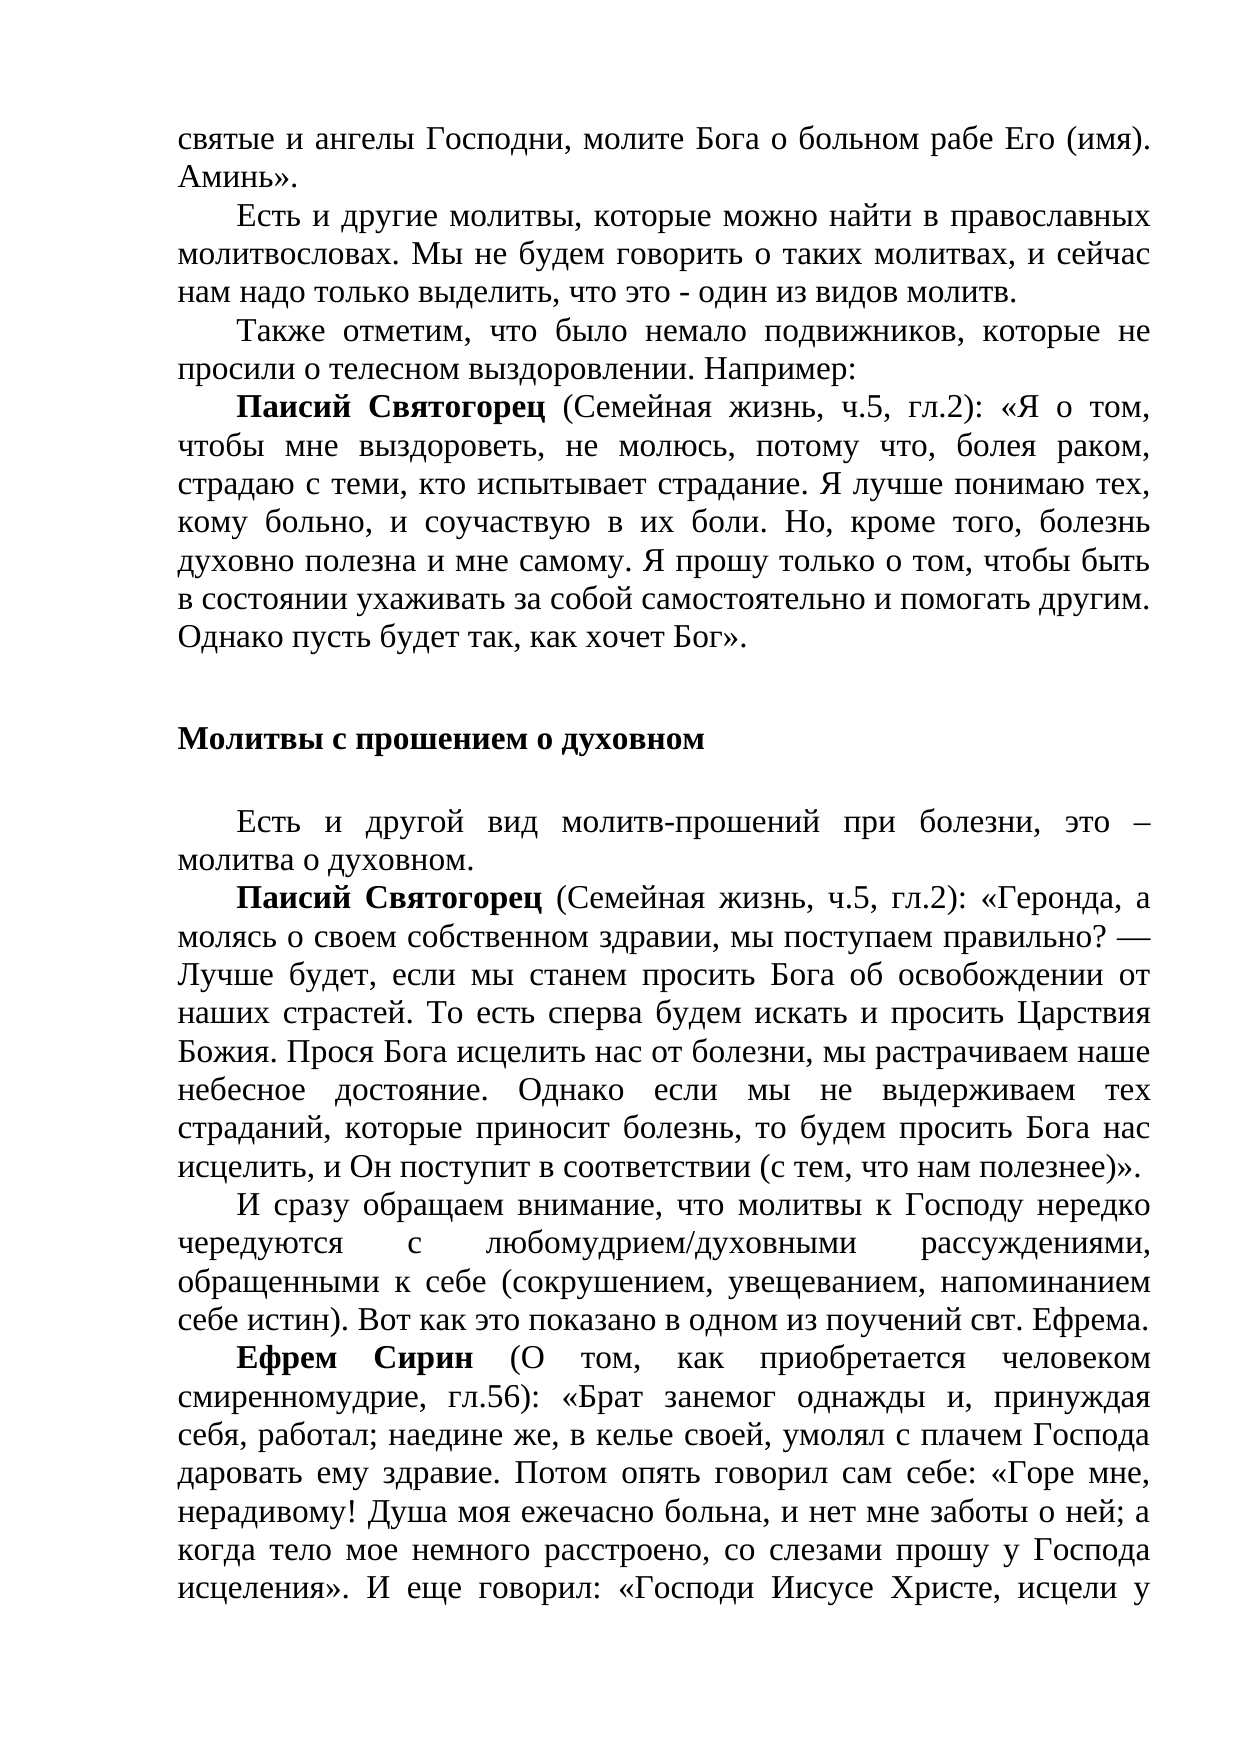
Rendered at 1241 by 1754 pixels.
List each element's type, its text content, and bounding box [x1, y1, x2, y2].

text Также отметим, что было немало подвижников, которые не просили о телесном выздоровлении. Например: [177, 310, 1152, 386]
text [177, 1338, 1152, 1606]
text Есть и другие молитвы, которые можно найти в православных молитвословах. Мы не будем говорить о таких молитвах, и сейчас нам надо только выделить, что это - один из видов молитв. [177, 195, 1152, 310]
text Есть и другой вид молитв-прошений при болезни, это – молитва о духовном. [177, 801, 1152, 878]
text Паисий Святогорец (Семейная жизнь, ч.5, гл.2): «Геронда, а молясь о своем собственном здравии, мы поступаем правильно? — Лучше будет, если мы станем просить Бога об освобождении от наших страстей. То есть сперва будем искать и просить Царствия Божия. Прося Бога исцелить нас от болезни, мы растрачиваем наше небесное достояние. Однако если мы не выдерживаем тех страданий, которые приносит болезнь, то будем просить Бога нас исцелить, и Он поступит в соответствии (с тем, что нам полезнее)». [177, 878, 1152, 1184]
subtitle Молитвы с прошением о духовном [177, 718, 1152, 756]
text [177, 118, 1152, 195]
text И сразу обращаем внимание, что молитвы к Господу нередко чередуются с любомудрием/духовными рассуждениями, обращенными к себе (сокрушением, увещеванием, напоминанием себе истин). Вот как это показано в одном из поучений свт. Ефрема. [177, 1184, 1152, 1338]
text Паисий Святогорец (Семейная жизнь, ч.5, гл.2): «Я о том, чтобы мне выздороветь, не молюсь, потому что, болея раком, страдаю с теми, кто испытывает страдание. Я лучше понимаю тех, кому больно, и соучаствую в их боли. Но, кроме того, болезнь духовно полезна и мне самому. Я прошу только о том, чтобы быть в состоянии ухаживать за собой самостоятельно и помогать другим. Однако пусть будет так, как хочет Бог». [177, 386, 1152, 655]
